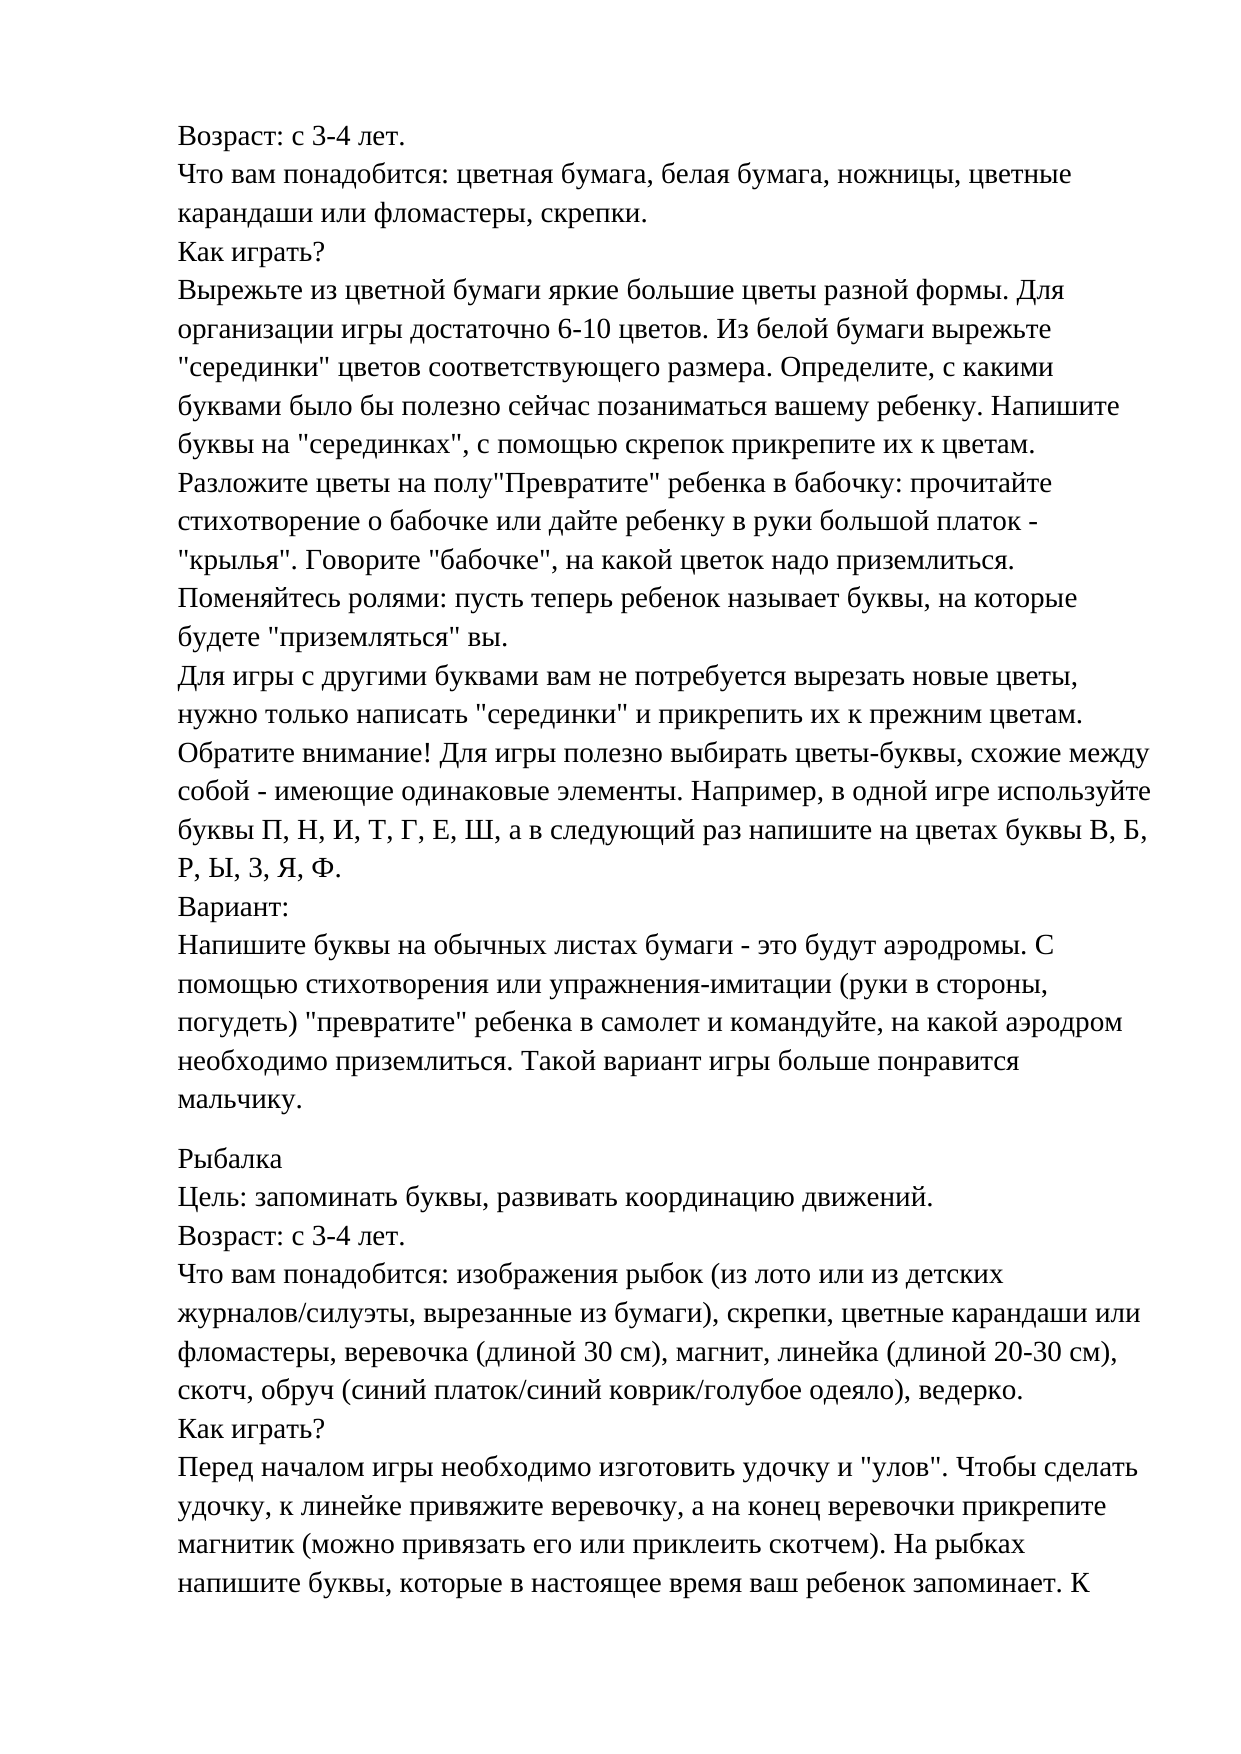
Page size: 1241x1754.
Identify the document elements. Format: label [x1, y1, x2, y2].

text [177, 1141, 1152, 1598]
text [177, 118, 1152, 1115]
